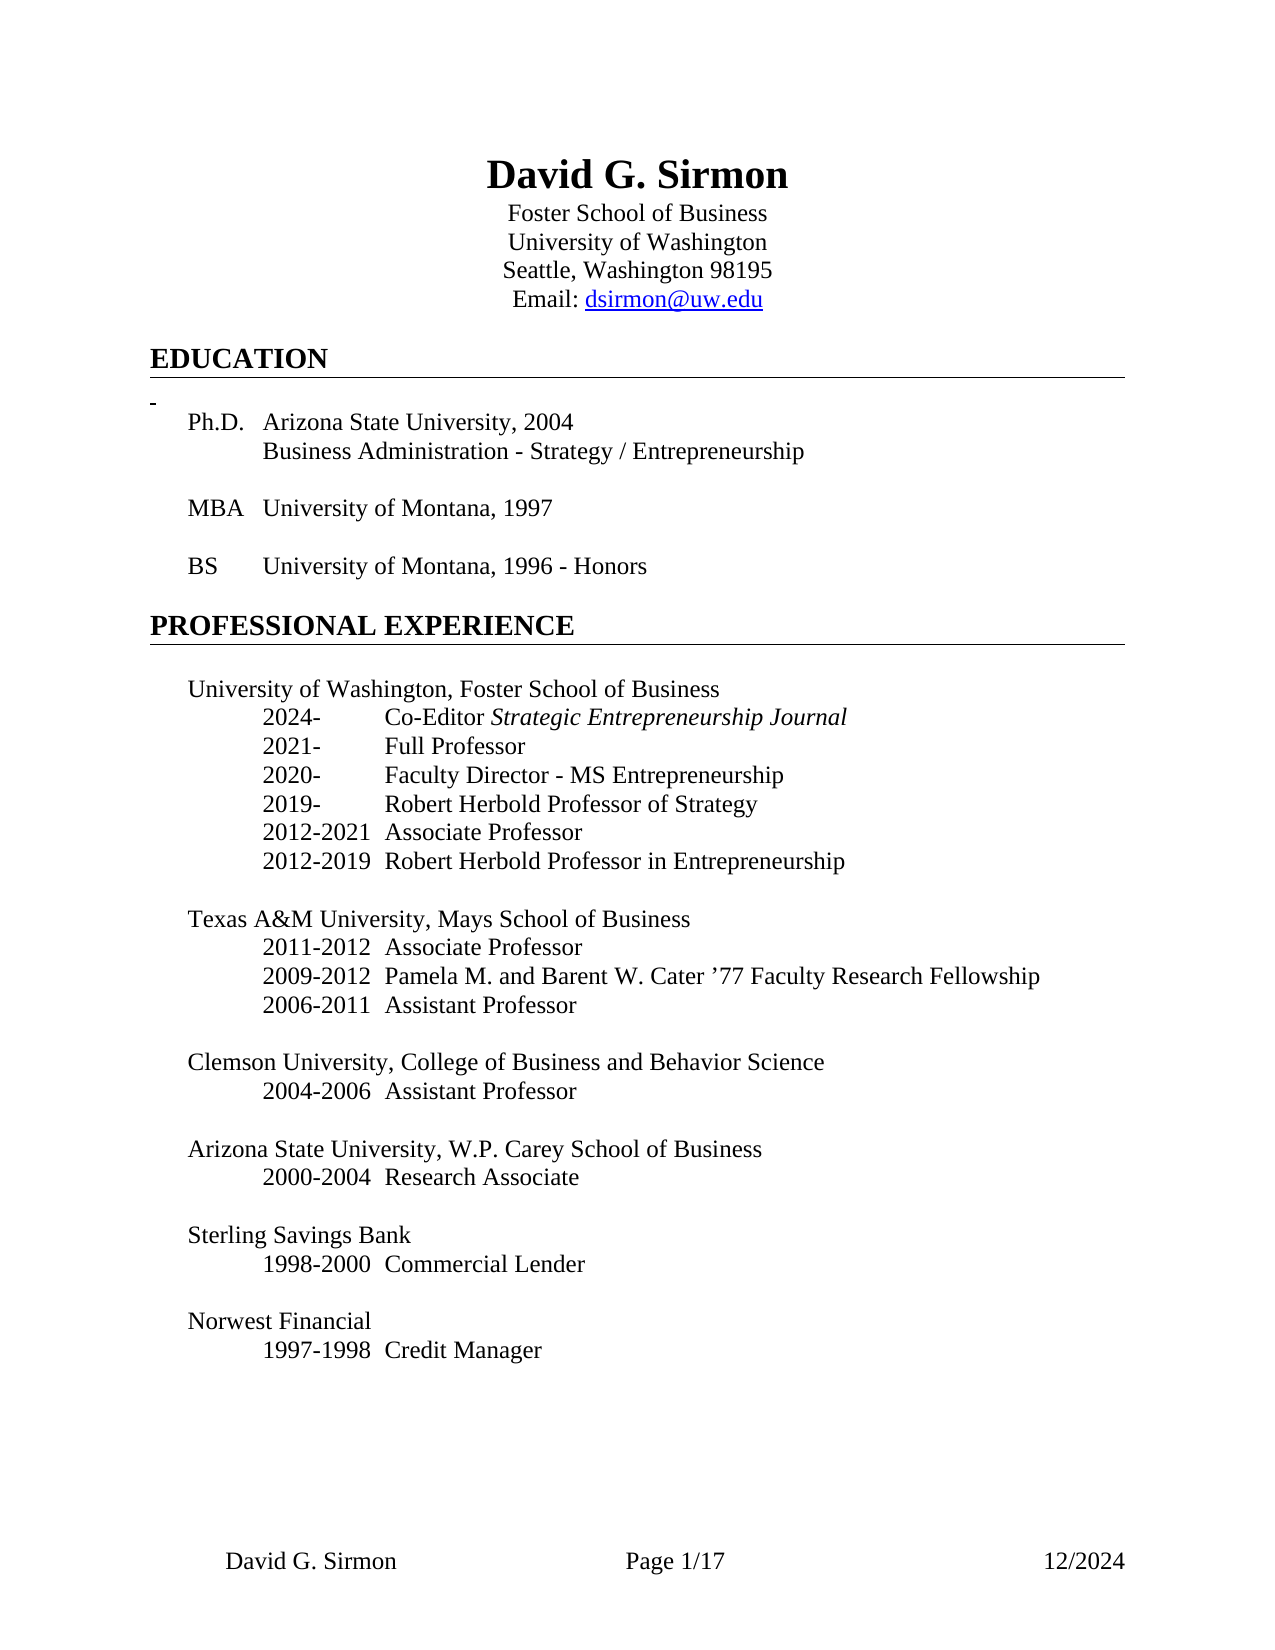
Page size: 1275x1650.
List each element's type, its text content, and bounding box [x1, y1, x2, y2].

text Foster School of Business [150, 198, 1125, 227]
text 2024- Co-Editor Strategic Entrepreneurship Journal [225, 702, 1125, 731]
subtitle PROFESSIONAL EXPERIENCE [150, 608, 1125, 644]
subtitle EDUCATION [150, 342, 1125, 377]
text Clemson University, College of Business and Behavior Science [187, 1047, 1125, 1076]
text 2004-2006 Assistant Professor [187, 1076, 1125, 1105]
text University of Washington, Foster School of Business [150, 674, 1125, 702]
text 2011-2012 Associate Professor [225, 932, 1125, 961]
text 2021- Full Professor [225, 731, 1125, 760]
text BS , 1996 - Honors [150, 551, 1125, 579]
text 2012-2019 Robert Herbold Professor in Entrepreneurship [225, 846, 1125, 875]
text Ph.D. , 2004 [150, 407, 1125, 436]
text Sterling Savings Bank [187, 1220, 1125, 1249]
text Arizona State University, W.P. Carey School of Business [187, 1134, 1125, 1162]
text Texas A&M University, Mays School of Business [150, 904, 1125, 932]
text 1998-2000 Commercial Lender [225, 1249, 1125, 1277]
text Email: dsirmon@uw.edu [150, 284, 1125, 313]
text MBA , 1997 [150, 493, 1125, 522]
text Norwest Financial [150, 1306, 1125, 1335]
text 2000-2004 Research Associate [225, 1162, 1125, 1191]
text 2020- Faculty Director - MS Entrepreneurship [225, 760, 1125, 789]
text Seattle, Washington 98195 [150, 255, 1125, 284]
text 1997-1998 Credit Manager [225, 1335, 1125, 1364]
text Business Administration - Strategy / Entrepreneurship [150, 436, 1125, 464]
text University of Washington [150, 227, 1125, 255]
text 2006-2011 Assistant Professor [225, 990, 1125, 1019]
text 2009-2012 Pamela M. and Barent W. Cater ’77 Faculty Research Fellowship [225, 961, 1125, 990]
text 2019- Robert Herbold Professor of Strategy [225, 789, 1125, 817]
text David G. Sirmon [150, 150, 1125, 198]
text 2012-2021 Associate Professor [225, 817, 1125, 846]
